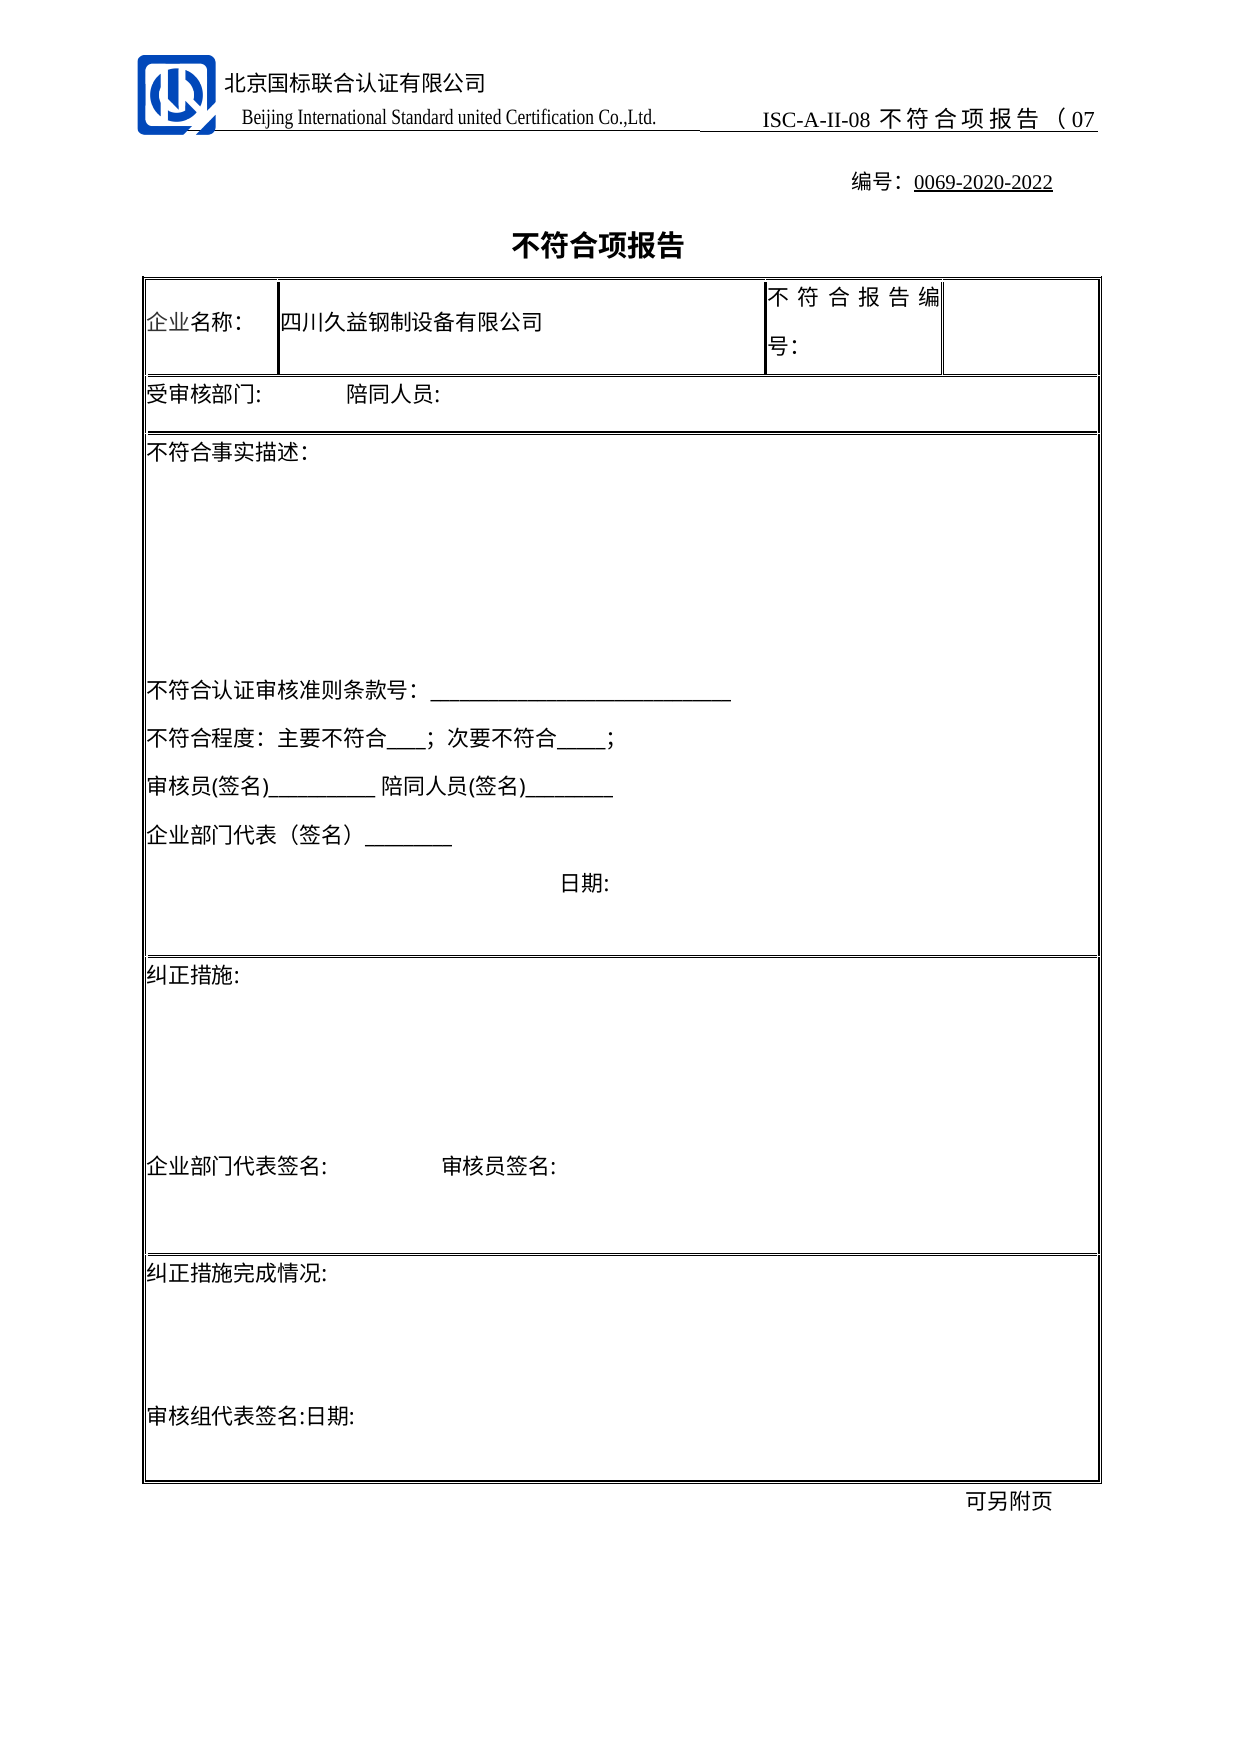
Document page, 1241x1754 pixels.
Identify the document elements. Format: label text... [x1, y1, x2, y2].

table_header 企业名称： [146, 278, 278, 373]
table_cell 纠正措施完成情况: 审核组代表签名:日期: [146, 1253, 1099, 1480]
text 不符合项报告 [144, 211, 1053, 276]
table_header 不符合报告编号： [765, 280, 943, 373]
table_header [943, 280, 1098, 373]
table_cell 不符合事实描述： 不符合认证审核准则条款号：_______________________________ 不符合程度：主要不符合____；次要不符合_____； 审核员(签名)___________ 陪同人员(签名)_________ 企业部门代表（签名）_________ 日期: [146, 431, 1099, 955]
table_cell 纠正措施: 企业部门代表签名: 审核员签名: [144, 955, 1100, 1252]
table_cell 受审核部门: 陪同人员: [146, 374, 1099, 431]
text 编号：0069-2020-2022 [144, 164, 1053, 196]
table_header 四川久益钢制设备有限公司 [278, 280, 765, 373]
text 可另附页 [144, 1484, 1053, 1516]
picture [137, 55, 216, 135]
